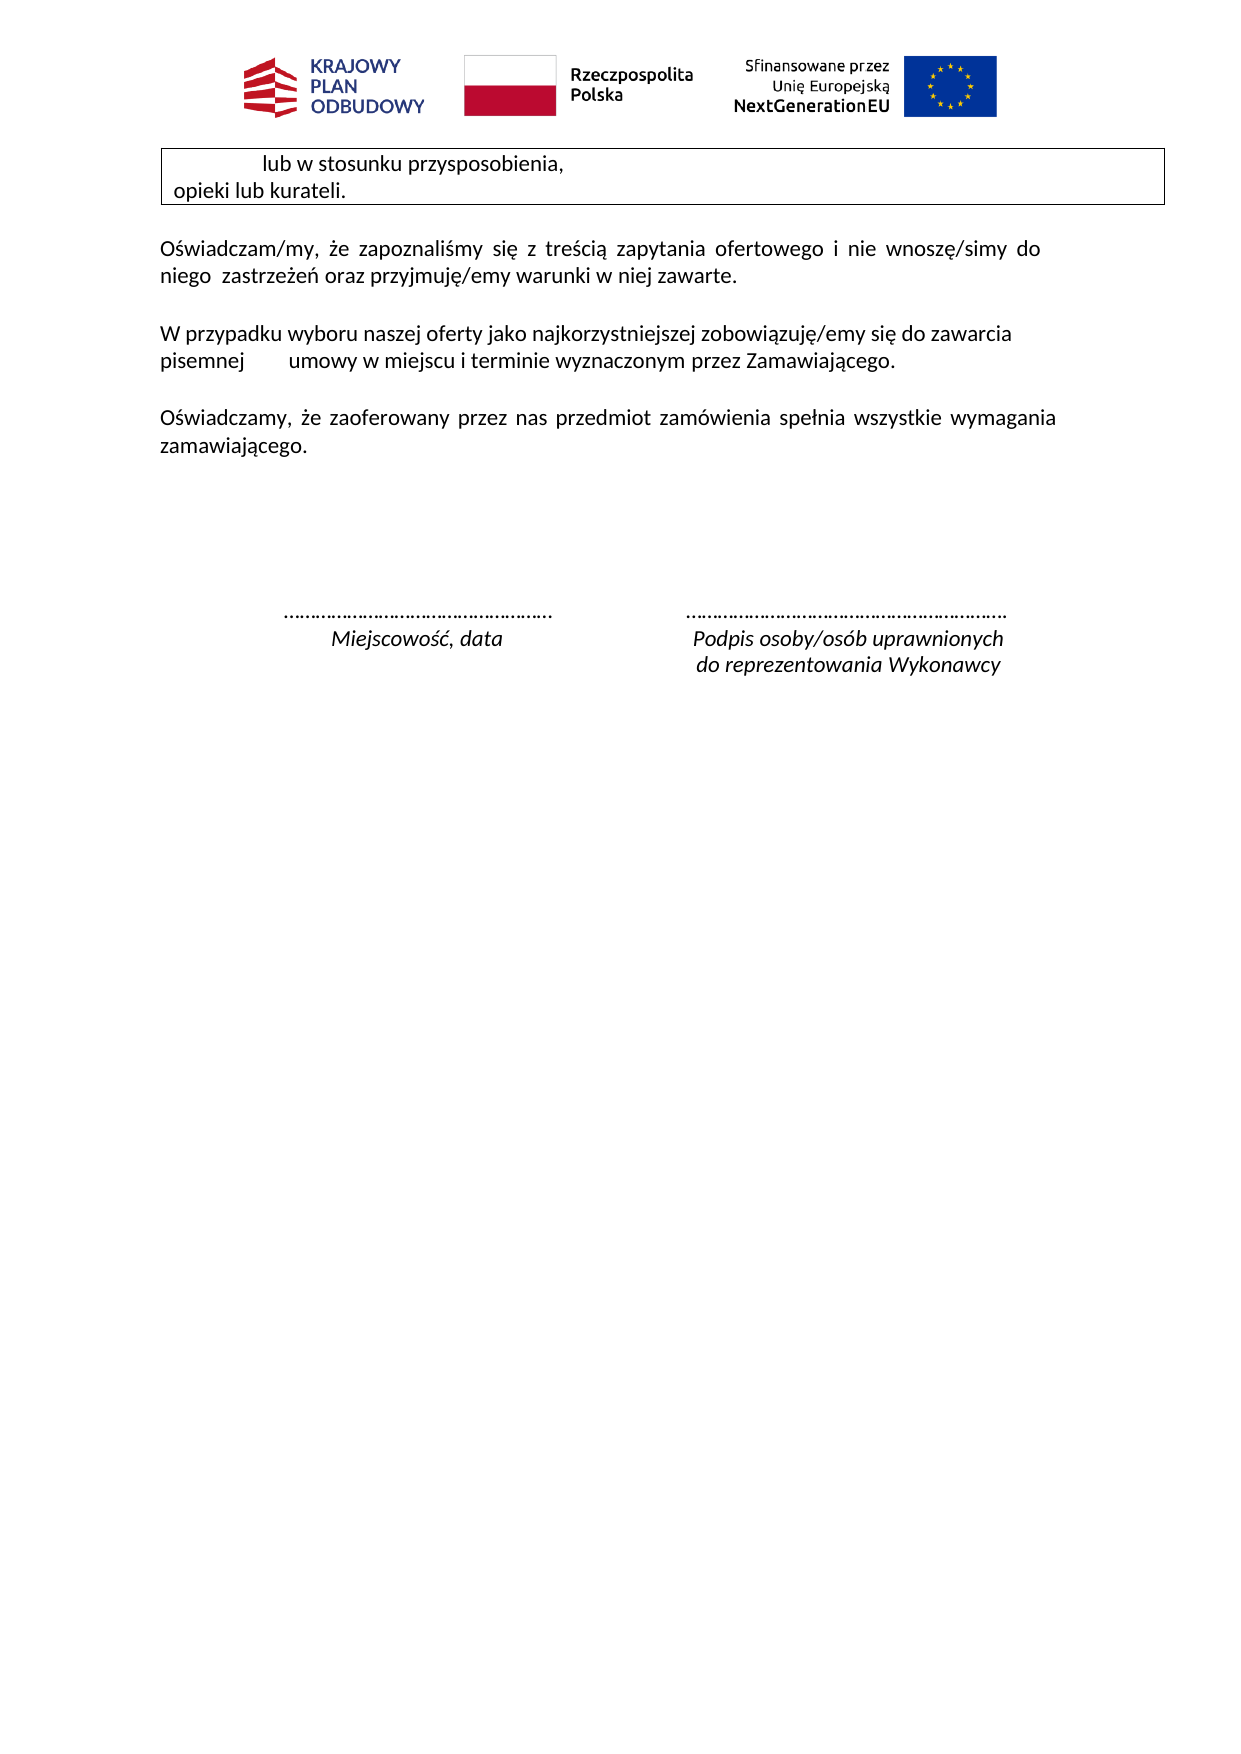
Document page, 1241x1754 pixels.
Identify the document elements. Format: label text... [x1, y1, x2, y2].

table_cell Podpis osoby/osób uprawnionych do reprezentowania Wykonawcy [598, 626, 1029, 679]
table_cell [162, 149, 1164, 204]
text Oświadczam/my, że zapoznaliśmy się z treścią zapytania ofertowego i nie wnoszę/simy do niego zastrzeżeń oraz przyjmuję/emy warunki w niej zawarte. [160, 234, 1093, 290]
table_header …………………………………………… [220, 600, 598, 626]
table_cell Miejscowość, data [220, 626, 598, 679]
table_header ……………………………………………………. [598, 600, 1029, 626]
text W przypadku wyboru naszej oferty jako najkorzystniejszej zobowiązuję/emy się do zawarcia pisemnej umowy w miejscu i terminie wyznaczonym przez Zamawiającego. [160, 319, 1093, 375]
picture [443, 35, 1016, 137]
text Oświadczamy, że zaoferowany przez nas przedmiot zamówienia spełnia wszystkie wymagania zamawiającego. [160, 403, 1093, 459]
picture [244, 57, 425, 118]
